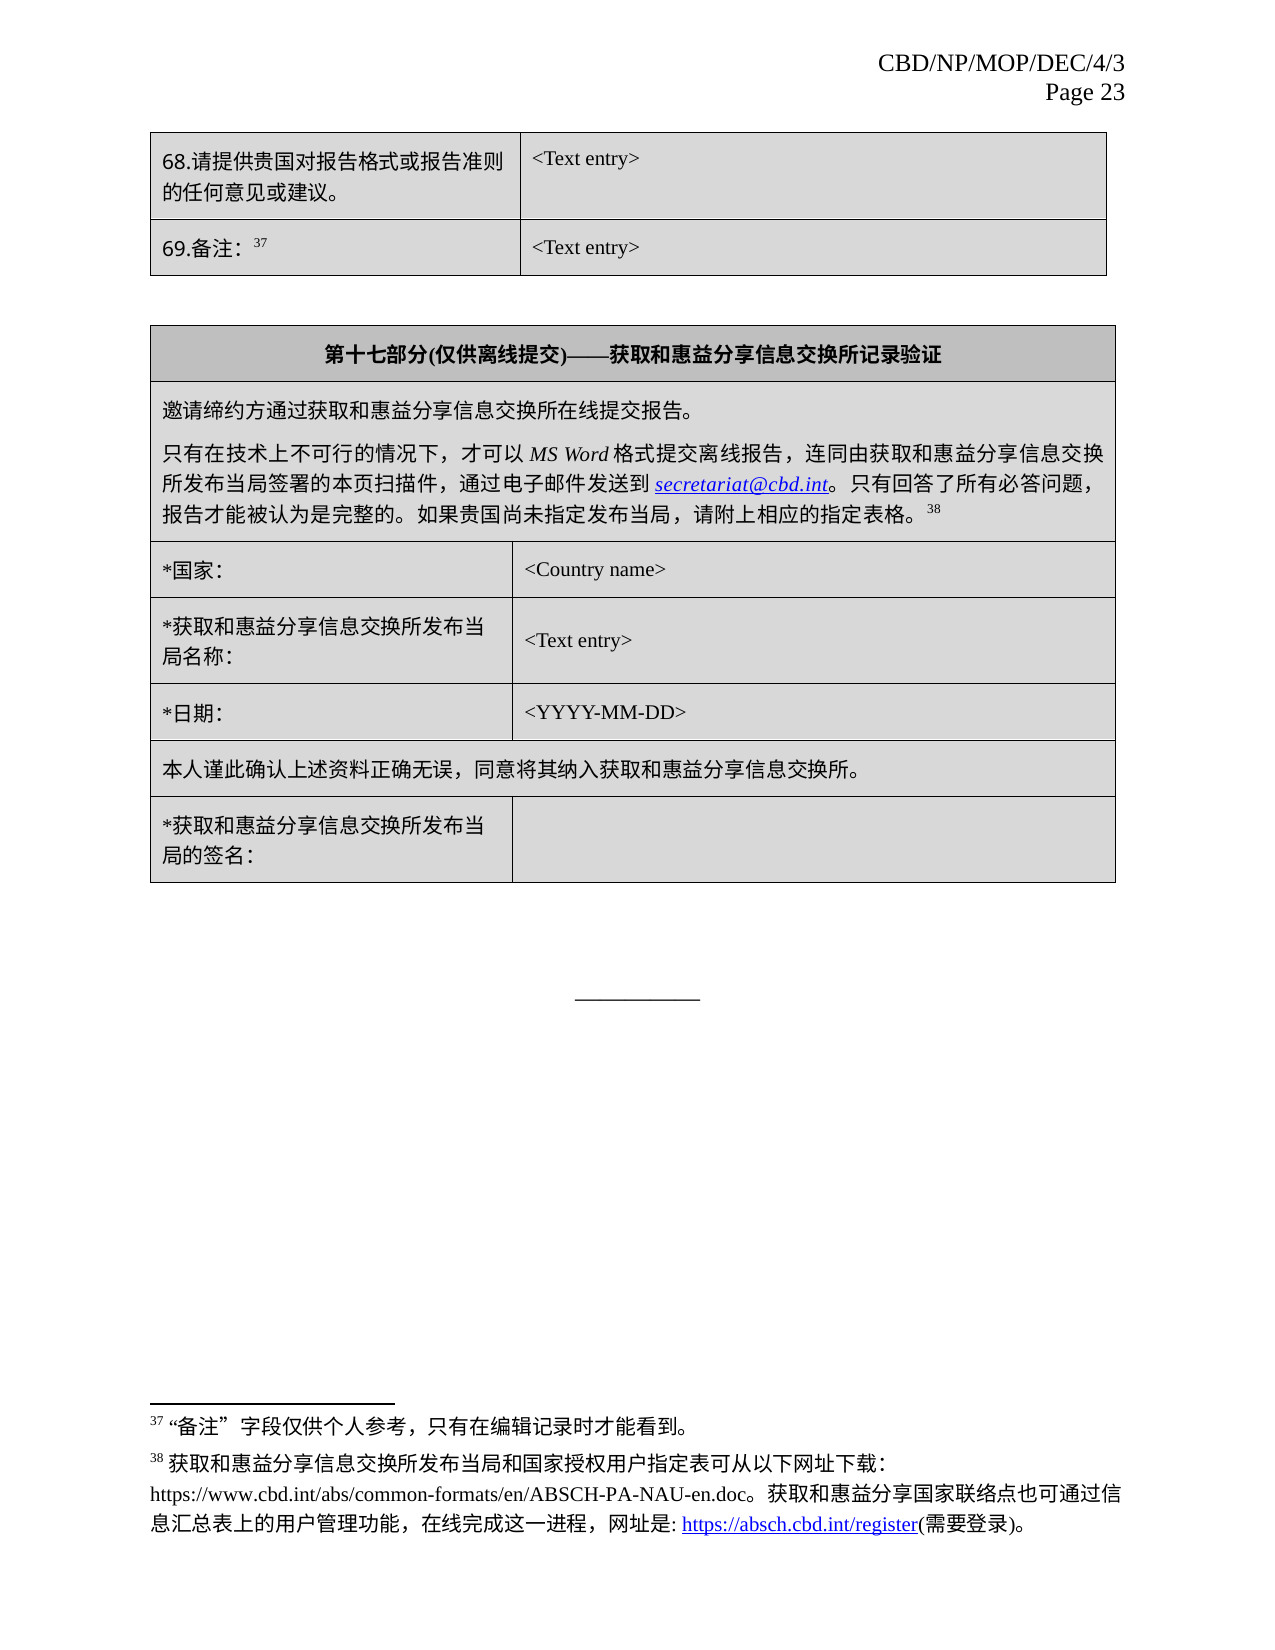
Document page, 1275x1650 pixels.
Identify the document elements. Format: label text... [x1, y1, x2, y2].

table_cell <Text entry> [513, 598, 1115, 683]
table_cell *国家： [151, 542, 512, 597]
table_cell 本人谨此确认上述资料正确无误，同意将其纳入获取和惠益分享信息交换所。 [151, 741, 1115, 796]
table_cell <Text entry> [521, 133, 1106, 218]
table_cell *日期： [151, 684, 512, 739]
table_cell 68.请提供贵国对报告格式或报告准则的任何意见或建议。 [151, 133, 520, 218]
table_cell [513, 797, 1115, 882]
table_cell 邀请缔约方通过获取和惠益分享信息交换所在线提交报告。 只有在技术上不可行的情况下，才可以MS Word格式提交离线报告，连同由获取和惠益分享信息交换所发布当局签署的本页扫描件，通过电子邮件发送到secretariat@cbd.int。只有回答了所有必答问题，报告才能被认为是完整的。如果贵国尚未指定发布当局，请附上相应的指定表格。 [151, 382, 1115, 541]
table_cell <YYYY-MM-DD> [513, 684, 1115, 739]
table_cell <Country name> [513, 542, 1115, 597]
table_cell *获取和惠益分享信息交换所发布当局的签名： [151, 797, 512, 882]
table_cell <Text entry> [521, 220, 1106, 275]
table_header 第十七部分(仅供离线提交)——获取和惠益分享信息交换所记录验证 [151, 326, 1115, 381]
table_cell *获取和惠益分享信息交换所发布当局名称： [151, 598, 512, 683]
text ————— [150, 983, 1125, 1011]
table_cell 69.备注： [151, 220, 520, 275]
